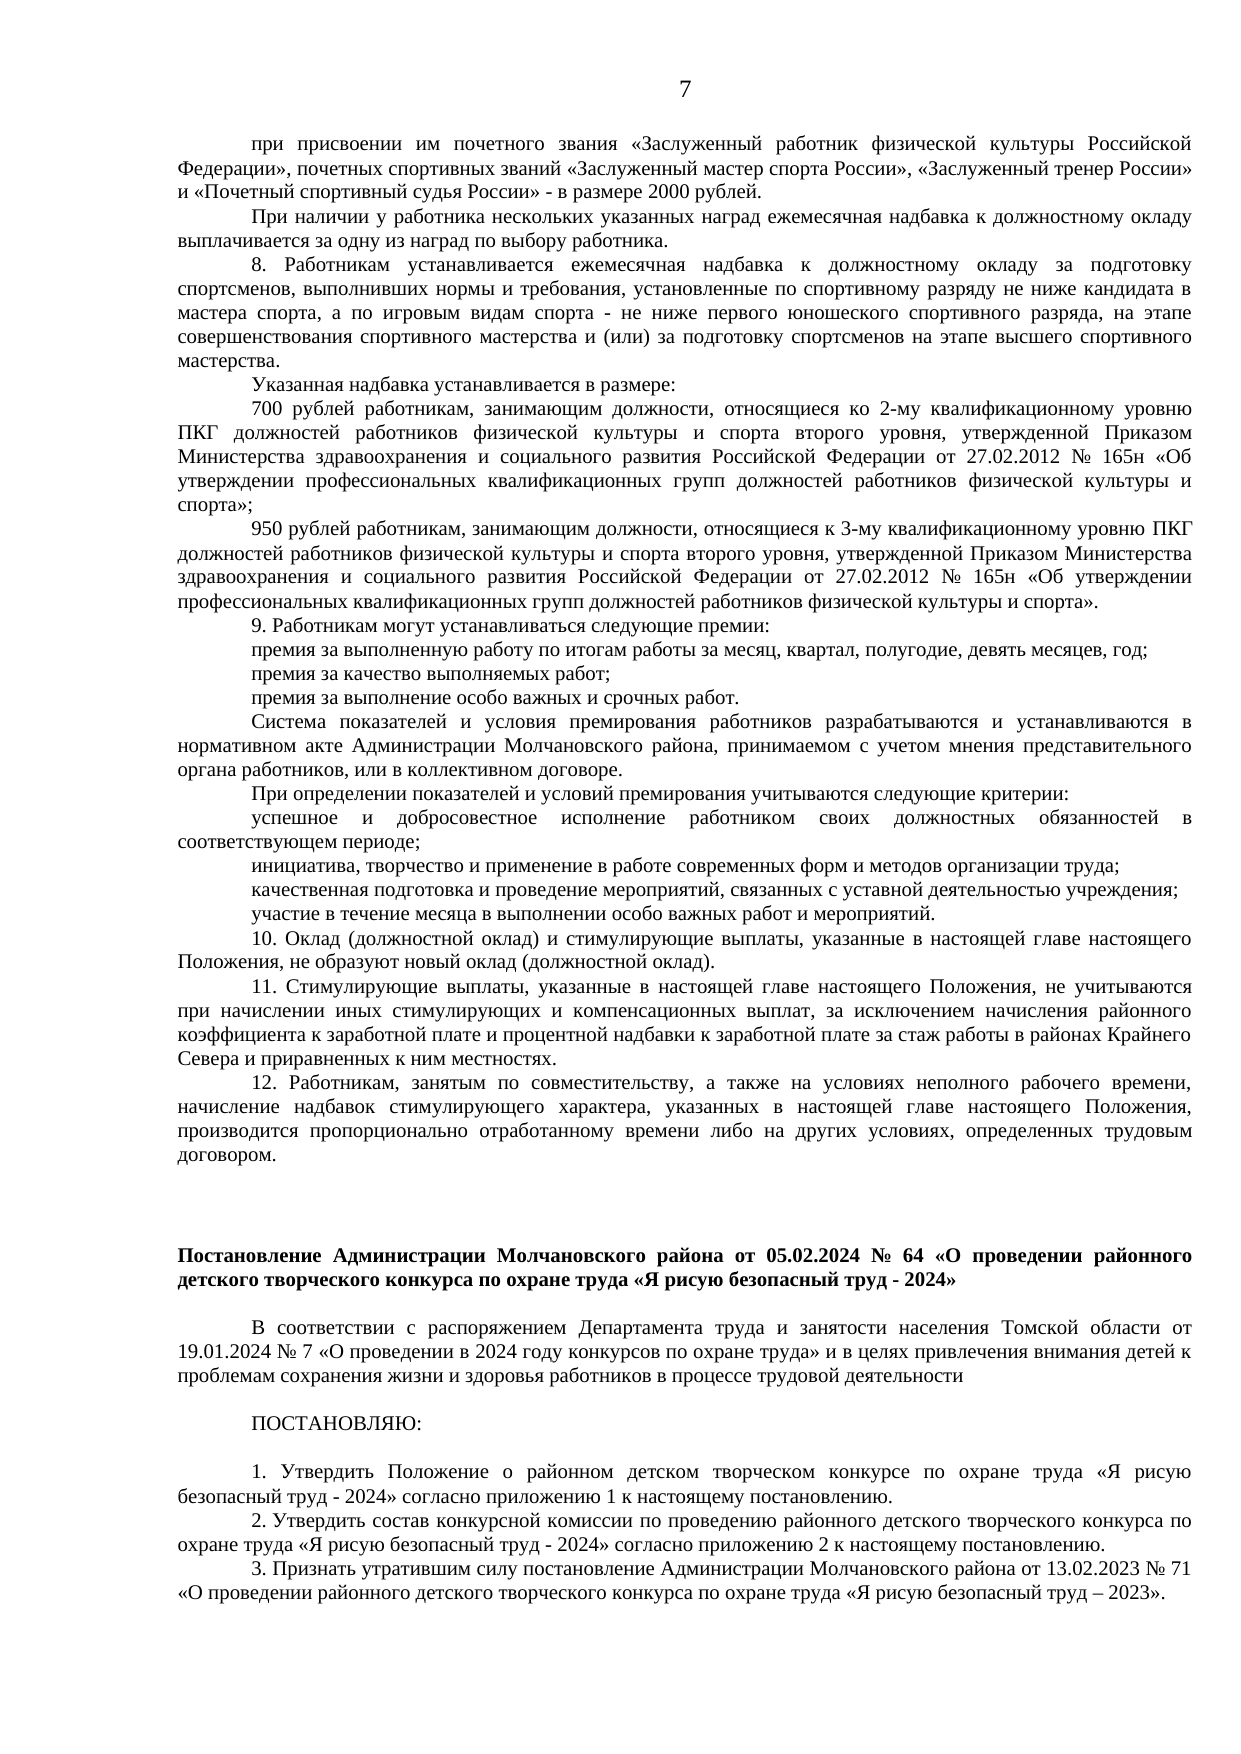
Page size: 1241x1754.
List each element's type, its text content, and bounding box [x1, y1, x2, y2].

text Система показателей и условия премирования работников разрабатываются и устанавливаются в нормативном акте Администрации Молчановского района, принимаемом с учетом мнения представительного органа работников, или в коллективном договоре. [177, 709, 1193, 781]
text 8. Работникам устанавливается ежемесячная надбавка к должностному окладу за подготовку спортсменов, выполнивших нормы и требования, установленные по спортивному разряду не ниже кандидата в мастера спорта, а по игровым видам спорта - не ниже первого юношеского спортивного разряда, на этапе совершенствования спортивного мастерства и (или) за подготовку спортсменов на этапе высшего спортивного мастерства. [177, 252, 1193, 372]
text 10. Оклад (должностной оклад) и стимулирующие выплаты, указанные в настоящей главе настоящего Положения, не образуют новый оклад (должностной оклад). [177, 925, 1193, 973]
text Постановление Администрации Молчановского района от 05.02.2024 № 64 «О проведении районного детского творческого конкурса по охране труда «Я рисую безопасный труд - 2024» [177, 1243, 1193, 1291]
text 1. Утвердить Положение о районном детском творческом конкурсе по охране труда «Я рисую безопасный труд - 2024» согласно приложению 1 к настоящему постановлению. [177, 1459, 1193, 1508]
text ПОСТАНОВЛЯЮ: [177, 1411, 1193, 1435]
text участие в течение месяца в выполнении особо важных работ и мероприятий. [177, 901, 1193, 925]
text 3. Признать утратившим силу постановление Администрации Молчановского района от 13.02.2023 № 71 «О проведении районного детского творческого конкурса по охране труда «Я рисую безопасный труд – 2023». [177, 1556, 1193, 1604]
text качественная подготовка и проведение мероприятий, связанных с уставной деятельностью учреждения; [177, 877, 1193, 901]
text 2. Утвердить состав конкурсной комиссии по проведению районного детского творческого конкурса по охране труда «Я рисую безопасный труд - 2024» согласно приложению 2 к настоящему постановлению. [177, 1508, 1193, 1556]
text В соответствии с распоряжением Департамента труда и занятости населения Томской области от 19.01.2024 № 7 «О проведении в 2024 году конкурсов по охране труда» и в целях привлечения внимания детей к проблемам сохранения жизни и здоровья работников в процессе трудовой деятельности [177, 1315, 1193, 1387]
text 950 рублей работникам, занимающим должности, относящиеся к 3-му квалификационному уровню ПКГ должностей работников физической культуры и спорта второго уровня, утвержденной Приказом Министерства здравоохранения и социального развития Российской Федерации от 27.02.2012 № 165н «Об утверждении профессиональных квалификационных групп должностей работников физической культуры и спорта». [177, 516, 1193, 613]
text 700 рублей работникам, занимающим должности, относящиеся ко 2-му квалификационному уровню ПКГ должностей работников физической культуры и спорта второго уровня, утвержденной Приказом Министерства здравоохранения и социального развития Российской Федерации от 27.02.2012 № 165н «Об утверждении профессиональных квалификационных групп должностей работников физической культуры и спорта»; [177, 396, 1193, 516]
text При определении показателей и условий премирования учитываются следующие критерии: [177, 781, 1193, 805]
text премия за выполнение особо важных и срочных работ. [177, 685, 1193, 709]
text При наличии у работника нескольких указанных наград ежемесячная надбавка к должностному окладу выплачивается за одну из наград по выбору работника. [177, 203, 1193, 252]
text 9. Работникам могут устанавливаться следующие премии: [177, 613, 1193, 637]
text 11. Стимулирующие выплаты, указанные в настоящей главе настоящего Положения, не учитываются при начислении иных стимулирующих и компенсационных выплат, за исключением начисления районного коэффициента к заработной плате и процентной надбавки к заработной плате за стаж работы в районах Крайнего Севера и приравненных к ним местностях. [177, 973, 1193, 1070]
text при присвоении им почетного звания «Заслуженный работник физической культуры Российской Федерации», почетных спортивных званий «Заслуженный мастер спорта России», «Заслуженный тренер России» и «Почетный спортивный судья России» - в размере 2000 рублей. [177, 131, 1193, 203]
text премия за качество выполняемых работ; [177, 661, 1193, 685]
text успешное и добросовестное исполнение работником своих должностных обязанностей в соответствующем периоде; [177, 805, 1193, 853]
text 12. Работникам, занятым по совместительству, а также на условиях неполного рабочего времени, начисление надбавок стимулирующего характера, указанных в настоящей главе настоящего Положения, производится пропорционально отработанному времени либо на других условиях, определенных трудовым договором. [177, 1070, 1193, 1166]
text инициатива, творчество и применение в работе современных форм и методов организации труда; [177, 853, 1193, 877]
text премия за выполненную работу по итогам работы за месяц, квартал, полугодие, девять месяцев, год; [177, 637, 1193, 661]
text Указанная надбавка устанавливается в размере: [177, 372, 1193, 396]
